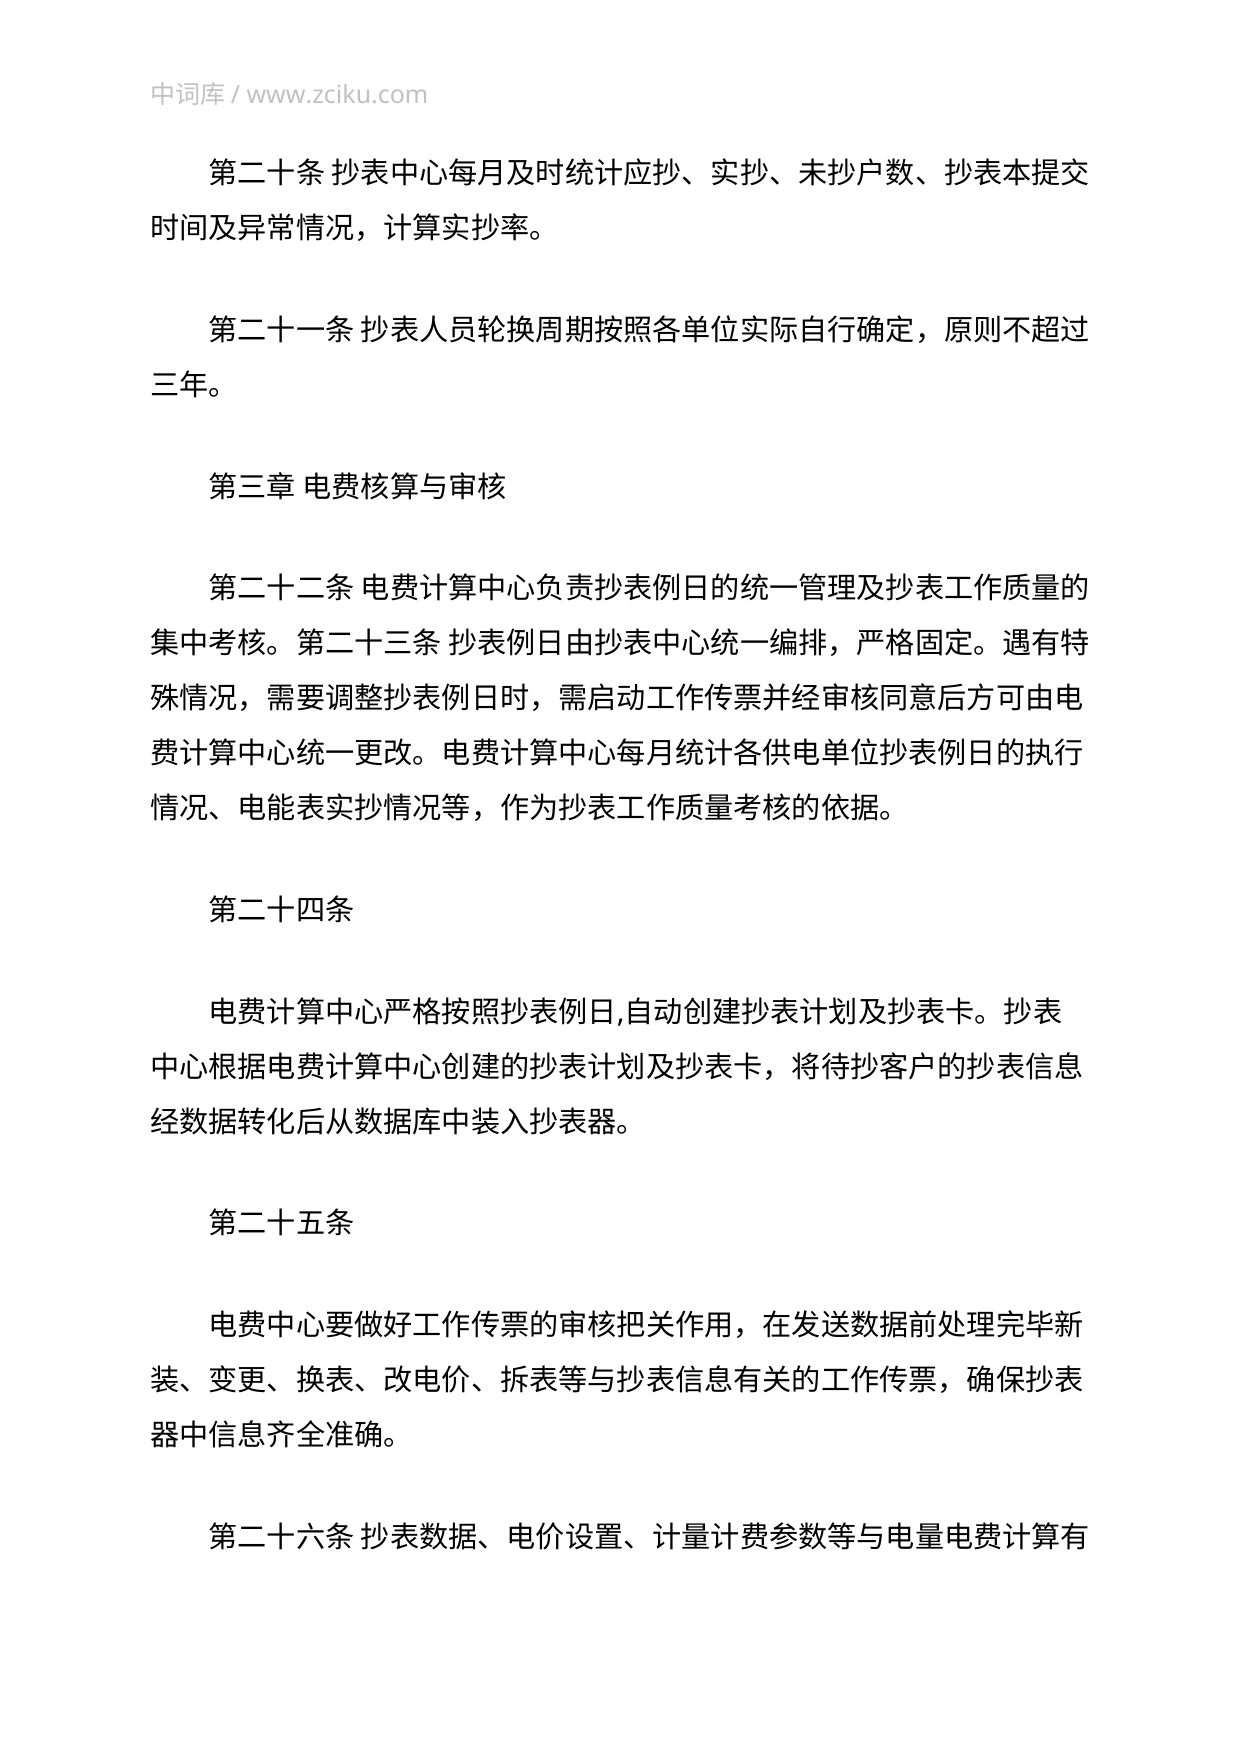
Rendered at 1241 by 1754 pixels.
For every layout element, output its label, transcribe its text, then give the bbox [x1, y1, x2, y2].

text 电费计算中心严格按照抄表例日,自动创建抄表计划及抄表卡。抄表中心根据电费计算中心创建的抄表计划及抄表卡，将待抄客户的抄表信息经数据转化后从数据库中装入抄表器。 [150, 988, 1090, 1140]
text 第三章 电费核算与审核 [150, 463, 1090, 506]
text 第二十一条 抄表人员轮换周期按照各单位实际自行确定，原则不超过三年。 [150, 307, 1090, 404]
text 第二十五条 [150, 1200, 1090, 1242]
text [150, 1513, 1090, 1556]
text 电费中心要做好工作传票的审核把关作用，在发送数据前处理完毕新装、变更、换表、改电价、拆表等与抄表信息有关的工作传票，确保抄表器中信息齐全准确。 [150, 1302, 1090, 1454]
text 第二十二条 电费计算中心负责抄表例日的统一管理及抄表工作质量的集中考核。第二十三条 抄表例日由抄表中心统一编排，严格固定。遇有特殊情况，需要调整抄表例日时，需启动工作传票并经审核同意后方可由电费计算中心统一更改。电费计算中心每月统计各供电单位抄表例日的执行情况、电能表实抄情况等，作为抄表工作质量考核的依据。 [150, 565, 1090, 827]
text 第二十条 抄表中心每月及时统计应抄、实抄、未抄户数、抄表本提交时间及异常情况，计算实抄率。 [150, 150, 1090, 247]
text 第二十四条 [150, 886, 1090, 929]
